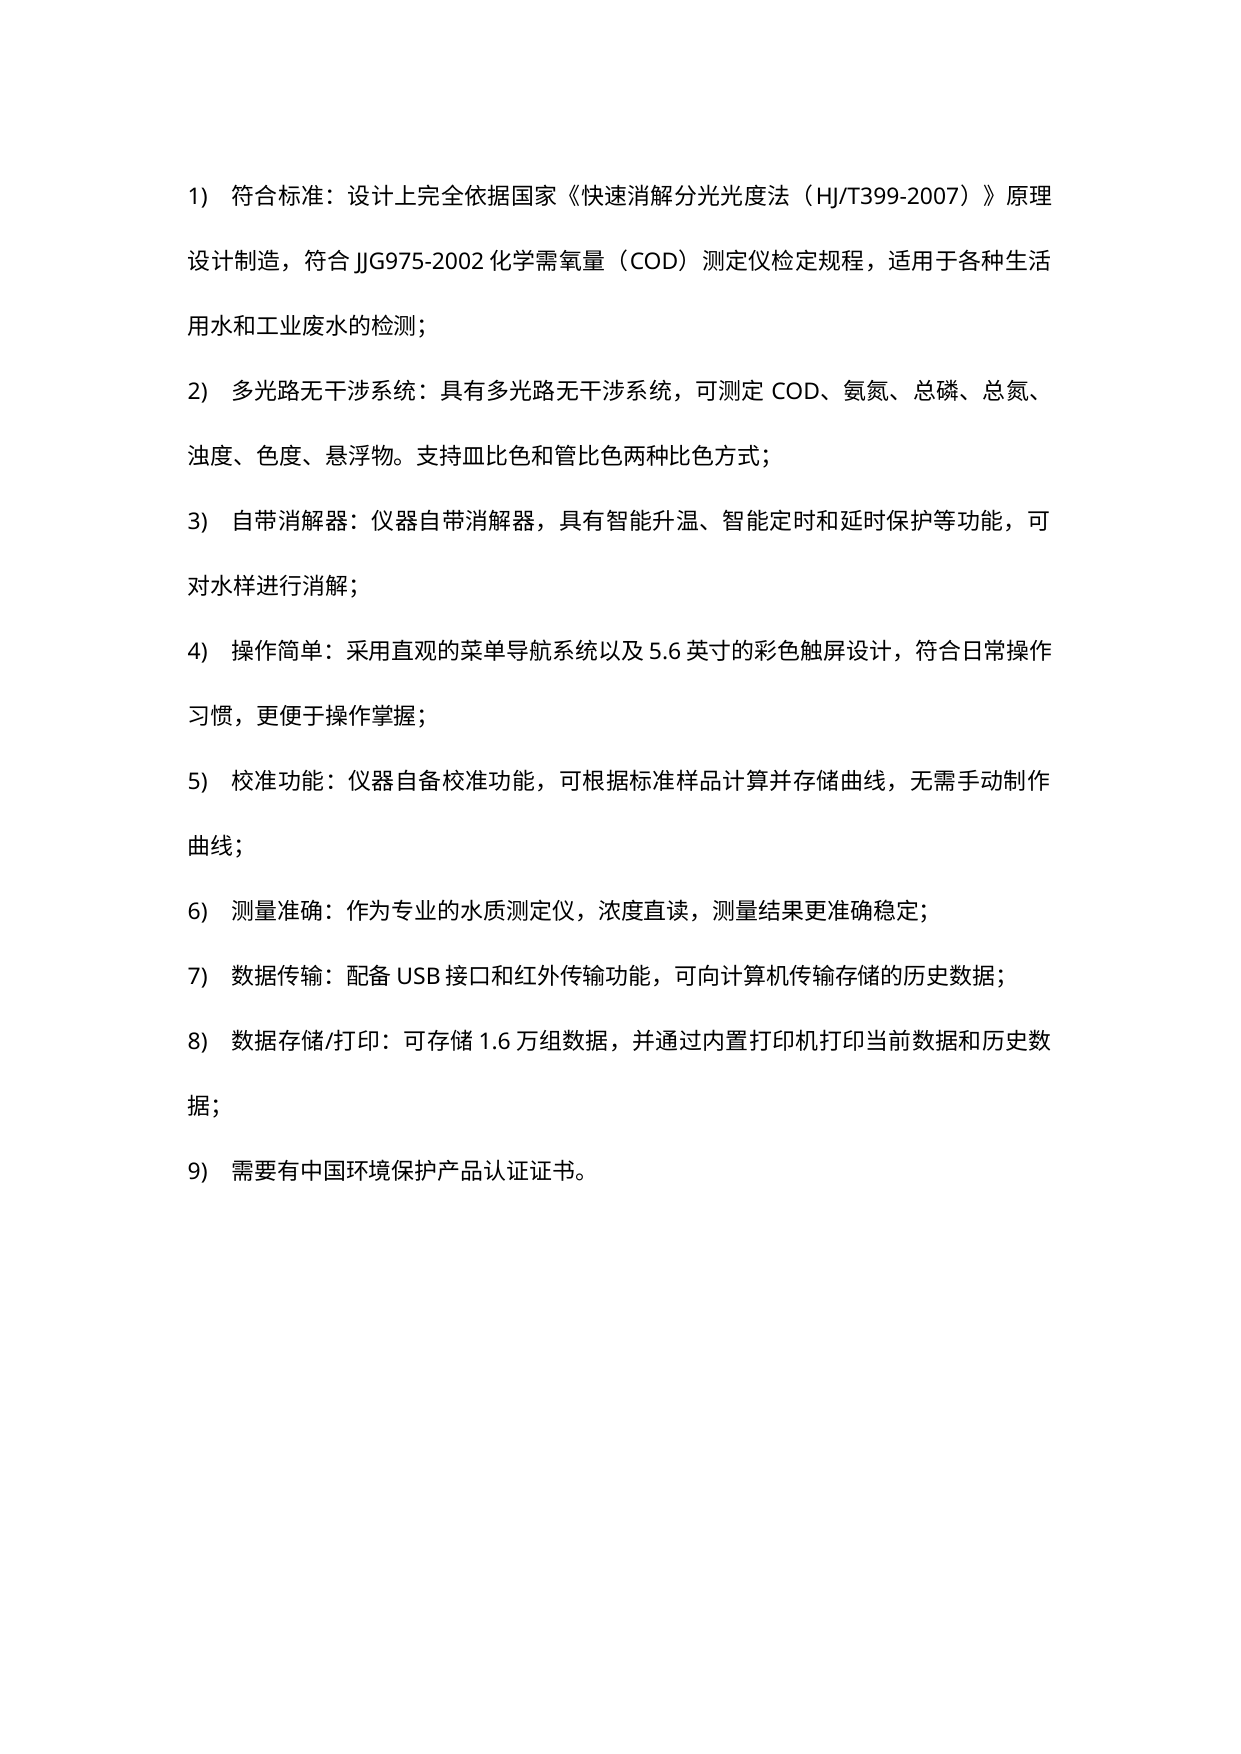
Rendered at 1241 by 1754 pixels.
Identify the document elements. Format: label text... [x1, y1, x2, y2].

text 3) 自带消解器：仪器自带消解器，具有智能升温、智能定时和延时保护等功能，可对水样进行消解； [187, 487, 1053, 617]
text 2) 多光路无干涉系统：具有多光路无干涉系统，可测定COD、氨氮、总磷、总氮、浊度、色度、悬浮物。支持皿比色和管比色两种比色方式； [187, 357, 1053, 487]
text 7) 数据传输：配备USB接口和红外传输功能，可向计算机传输存储的历史数据； [187, 942, 1053, 1007]
text 4) 操作简单：采用直观的菜单导航系统以及5.6英寸的彩色触屏设计，符合日常操作习惯，更便于操作掌握； [187, 617, 1053, 747]
text 8) 数据存储/打印：可存储1.6万组数据，并通过内置打印机打印当前数据和历史数据； [187, 1007, 1053, 1137]
text 6) 测量准确：作为专业的水质测定仪，浓度直读，测量结果更准确稳定； [187, 877, 1053, 942]
text 9) 需要有中国环境保护产品认证证书。 [187, 1137, 1053, 1202]
text 1) 符合标准：设计上完全依据国家《快速消解分光光度法（HJ/T399-2007）》原理设计制造，符合JJG975-2002化学需氧量（COD）测定仪检定规程，适用于各种生活用水和工业废水的检测； [187, 162, 1053, 357]
text 5) 校准功能：仪器自备校准功能，可根据标准样品计算并存储曲线，无需手动制作曲线； [187, 747, 1053, 877]
